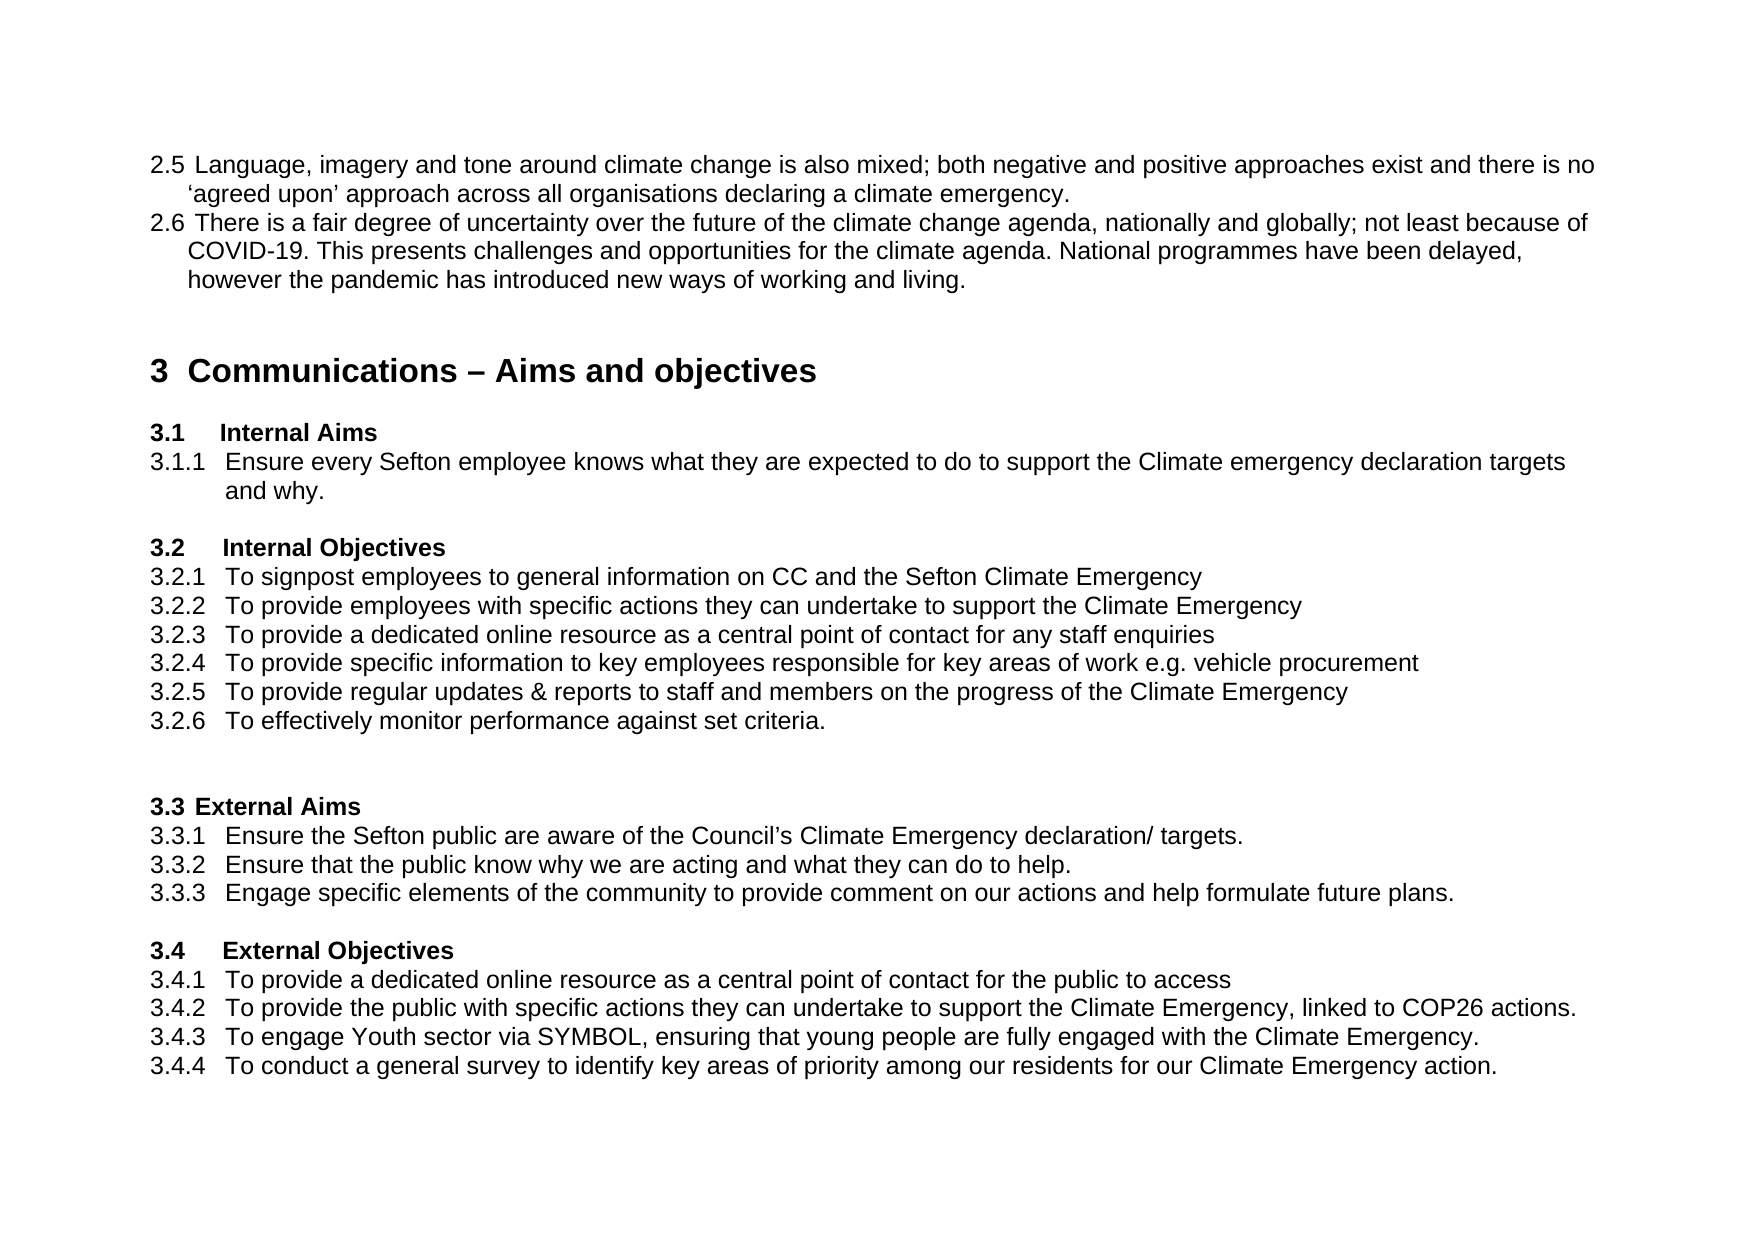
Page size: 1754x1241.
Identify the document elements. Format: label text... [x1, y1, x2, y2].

list Communications – Aims and objectives [150, 351, 1604, 390]
list To provide specific information to key employees responsible for key areas of work e.g. vehicle procurement [150, 648, 1604, 677]
list Internal Objectives [150, 533, 1604, 562]
list External Objectives [150, 936, 1604, 965]
list To provide the public with specific actions they can undertake to support the Climate Emergency, linked to COP26 actions. [150, 993, 1604, 1022]
list To provide regular updates & reports to staff and members on the progress of the Climate Emergency [150, 677, 1604, 706]
list To engage Youth sector via SYMBOL, ensuring that young people are fully engaged with the Climate Emergency. [150, 1022, 1604, 1051]
list To provide a dedicated online resource as a central point of contact for the public to access [150, 965, 1604, 993]
list Ensure every Sefton employee knows what they are expected to do to support the Climate emergency declaration targets and why. [150, 447, 1604, 505]
list To signpost employees to general information on CC and the Sefton Climate Emergency [150, 562, 1604, 591]
list Engage specific elements of the community to provide comment on our actions and help formulate future plans. [150, 878, 1604, 907]
list To provide a dedicated online resource as a central point of contact for any staff enquiries [150, 620, 1604, 648]
list Language, imagery and tone around climate change is also mixed; both negative and positive approaches exist and there is no ‘agreed upon’ approach across all organisations declaring a climate emergency. [150, 150, 1604, 207]
list To effectively monitor performance against set criteria. [150, 706, 1604, 735]
list There is a fair degree of uncertainty over the future of the climate change agenda, nationally and globally; not least because of COVID-19. This presents challenges and opportunities for the climate agenda. National programmes have been delayed, however the pandemic has introduced new ways of working and living. [150, 207, 1604, 294]
list To provide employees with specific actions they can undertake to support the Climate Emergency [150, 591, 1604, 620]
list External Aims [150, 792, 1604, 821]
list Ensure the Sefton public are aware of the Council’s Climate Emergency declaration/ targets. [150, 821, 1604, 850]
list To conduct a general survey to identify key areas of priority among our residents for our Climate Emergency action. [150, 1051, 1604, 1080]
list Ensure that the public know why we are acting and what they can do to help. [150, 850, 1604, 878]
text 3.1 Internal Aims [150, 418, 1604, 447]
